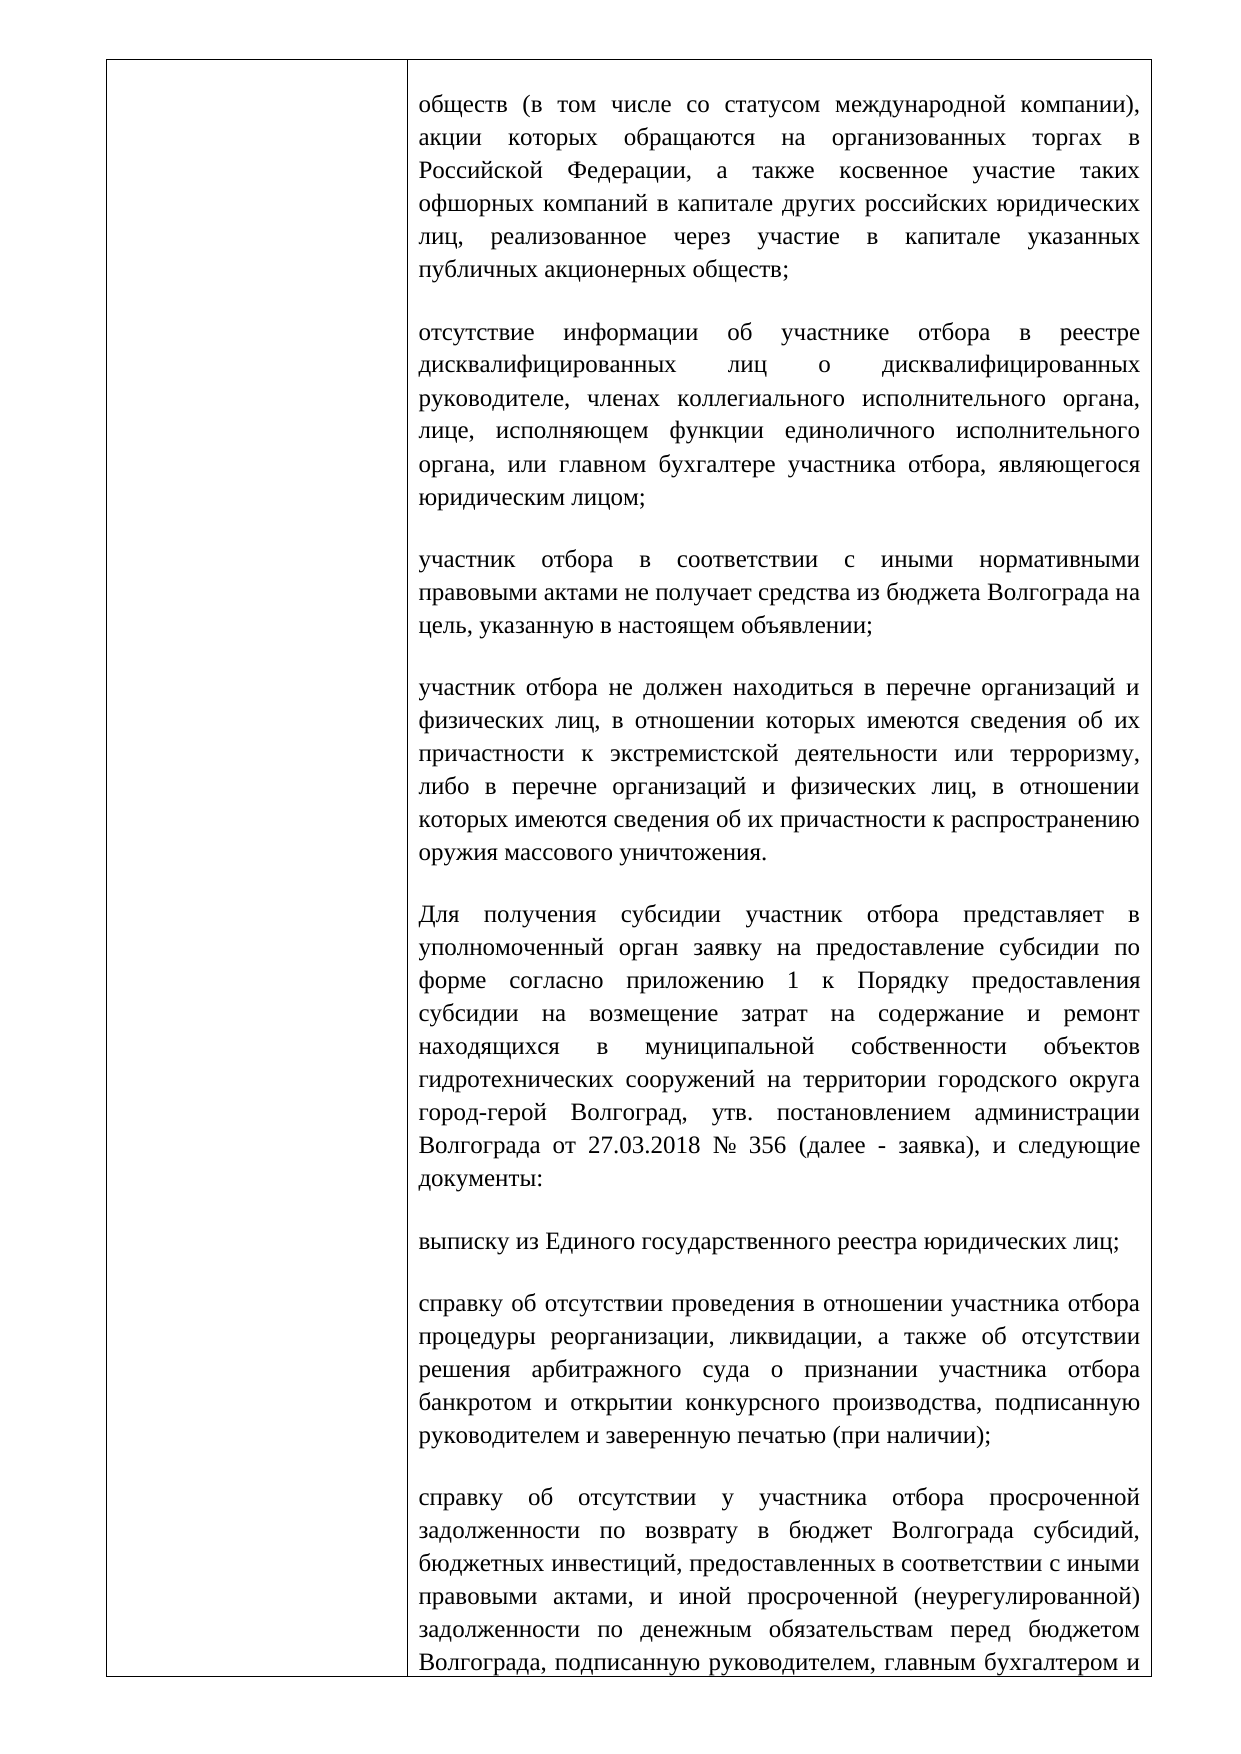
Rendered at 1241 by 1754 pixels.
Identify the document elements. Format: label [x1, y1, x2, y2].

table_cell [408, 60, 1151, 1676]
table_cell [107, 60, 407, 1676]
